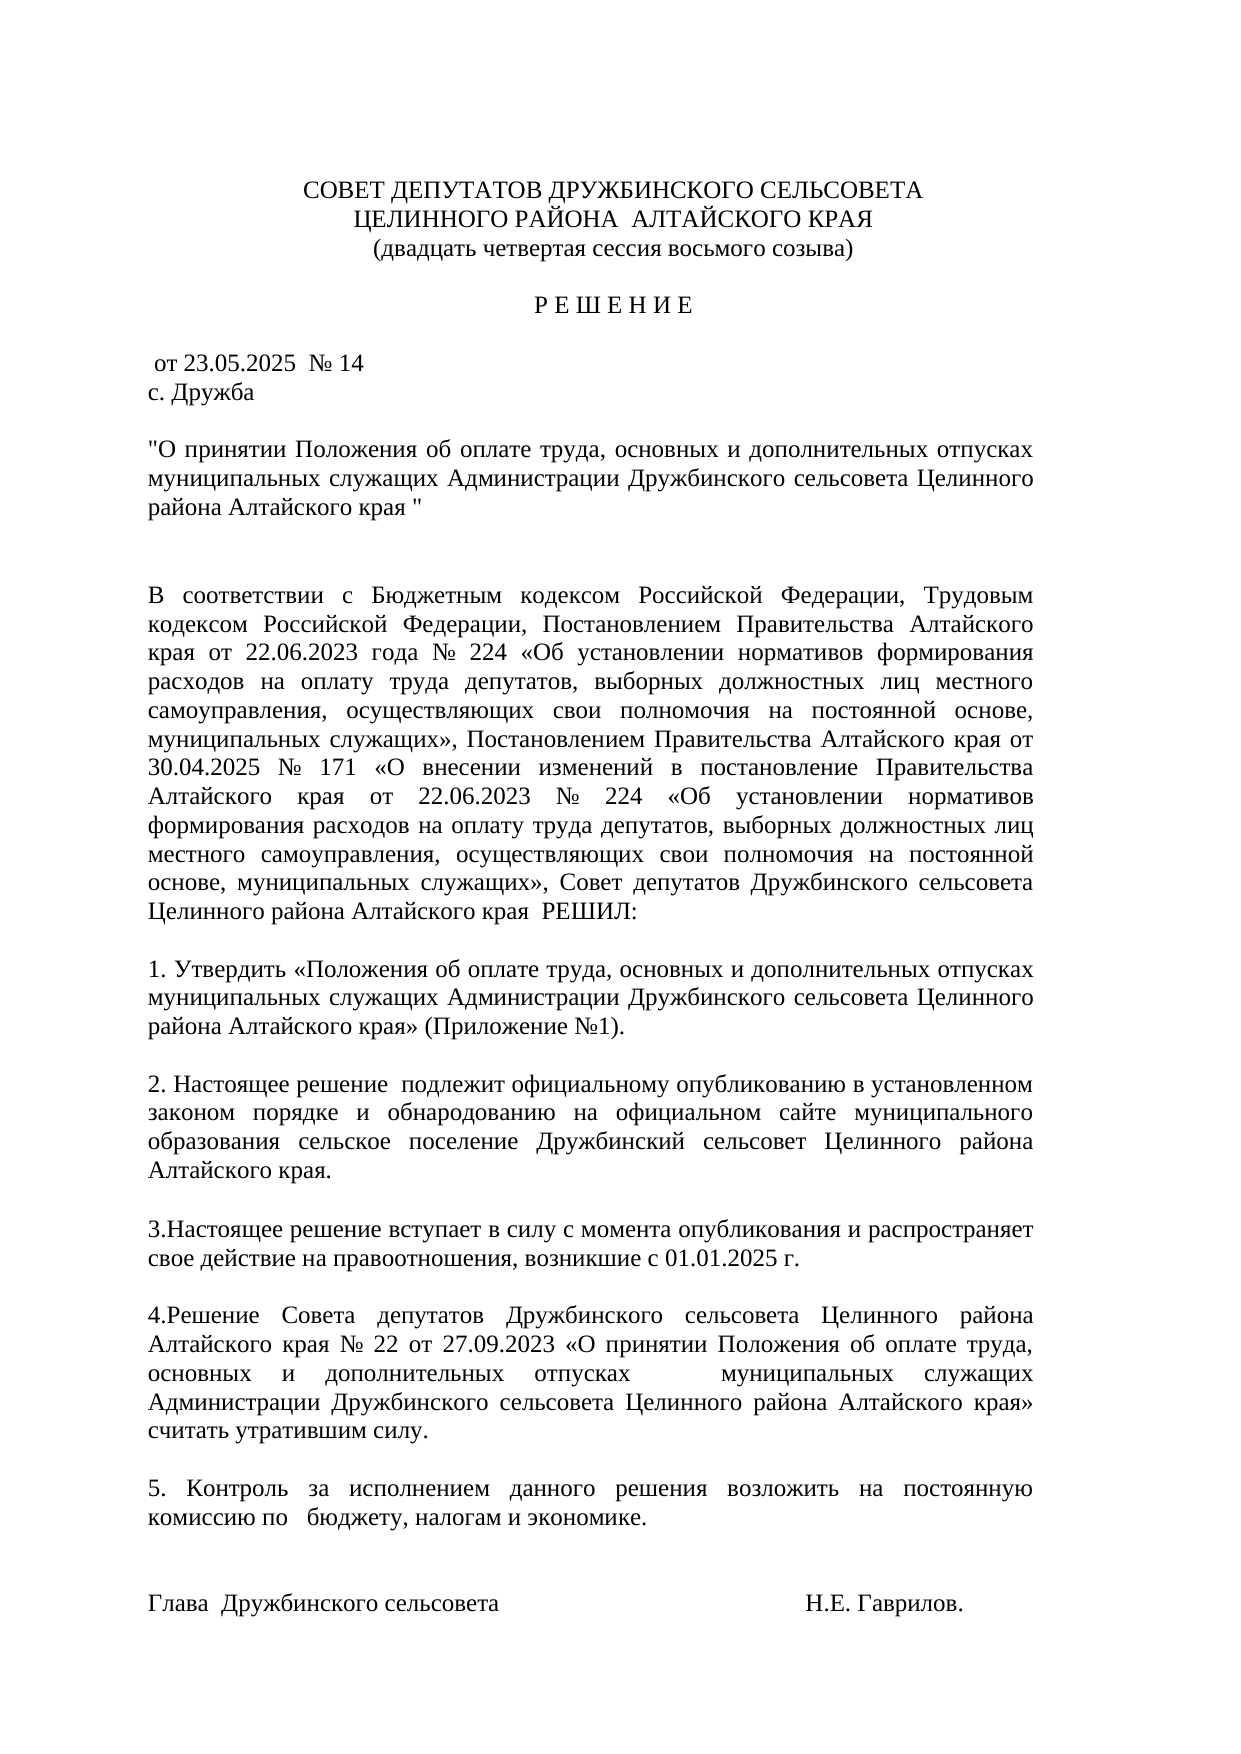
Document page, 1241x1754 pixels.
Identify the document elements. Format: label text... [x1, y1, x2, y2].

text 4.Решение Совета депутатов Дружбинского сельсовета Целинного района Алтайского края № 22 от 27.09.2023 «О принятии Положения об оплате труда, основных и дополнительных отпусках муниципальных служащих Администрации Дружбинского сельсовета Целинного района Алтайского края» считать утратившим силу. [148, 1300, 1034, 1444]
text "О принятии Положения об оплате труда, основных и дополнительных отпусках муниципальных служащих Администрации Дружбинского сельсовета Целинного района Алтайского края " [148, 434, 1034, 521]
text 1. Утвердить «Положения об оплате труда, основных и дополнительных отпусках муниципальных служащих Администрации Дружбинского сельсовета Целинного района Алтайского края» (Приложение №1). [148, 954, 1034, 1040]
text 5. Контроль за исполнением данного решения возложить на постоянную комиссию по бюджету, налогам и экономике. [148, 1473, 1034, 1530]
text (двадцать четвертая сессия восьмого созыва) [192, 233, 1034, 262]
text ЦЕЛИННОГО РАЙОНА АЛТАЙСКОГО КРАЯ [192, 204, 1034, 233]
text Глава Дружбинского сельсовета Н.Е. Гаврилов. [148, 1588, 1034, 1617]
text 2. Настоящее решение подлежит официальному опубликованию в установленном законом порядке и обнародованию на официальном сайте муниципального образования сельское поселение Дружбинский сельсовет Целинного района Алтайского края. [148, 1069, 1034, 1184]
text 3.Настоящее решение вступает в силу с момента опубликования и распространяет свое действие на правоотношения, возникшие с 01.01.2025 г. [148, 1214, 1034, 1272]
text с. Дружба [148, 377, 1034, 406]
text от 23.05.2025 № 14 [148, 348, 1034, 377]
text СОВЕТ ДЕПУТАТОВ ДРУЖБИНСКОГО СЕЛЬСОВЕТА [192, 176, 1034, 204]
text Р Е Ш Е Н И Е [192, 291, 1034, 319]
text В соответствии с Бюджетным кодексом Российской Федерации, Трудовым кодексом Российской Федерации, Постановлением Правительства Алтайского края от 22.06.2023 года № 224 «Об установлении нормативов формирования расходов на оплату труда депутатов, выборных должностных лиц местного самоуправления, осуществляющих свои полномочия на постоянной основе, муниципальных служащих», Постановлением Правительства Алтайского края от 30.04.2025 № 171 «О внесении изменений в постановление Правительства Алтайского края от 22.06.2023 № 224 «Об установлении нормативов формирования расходов на оплату труда депутатов, выборных должностных лиц местного самоуправления, осуществляющих свои полномочия на постоянной основе, муниципальных служащих», Совет депутатов Дружбинского сельсовета Целинного района Алтайского края РЕШИЛ: [148, 580, 1034, 925]
